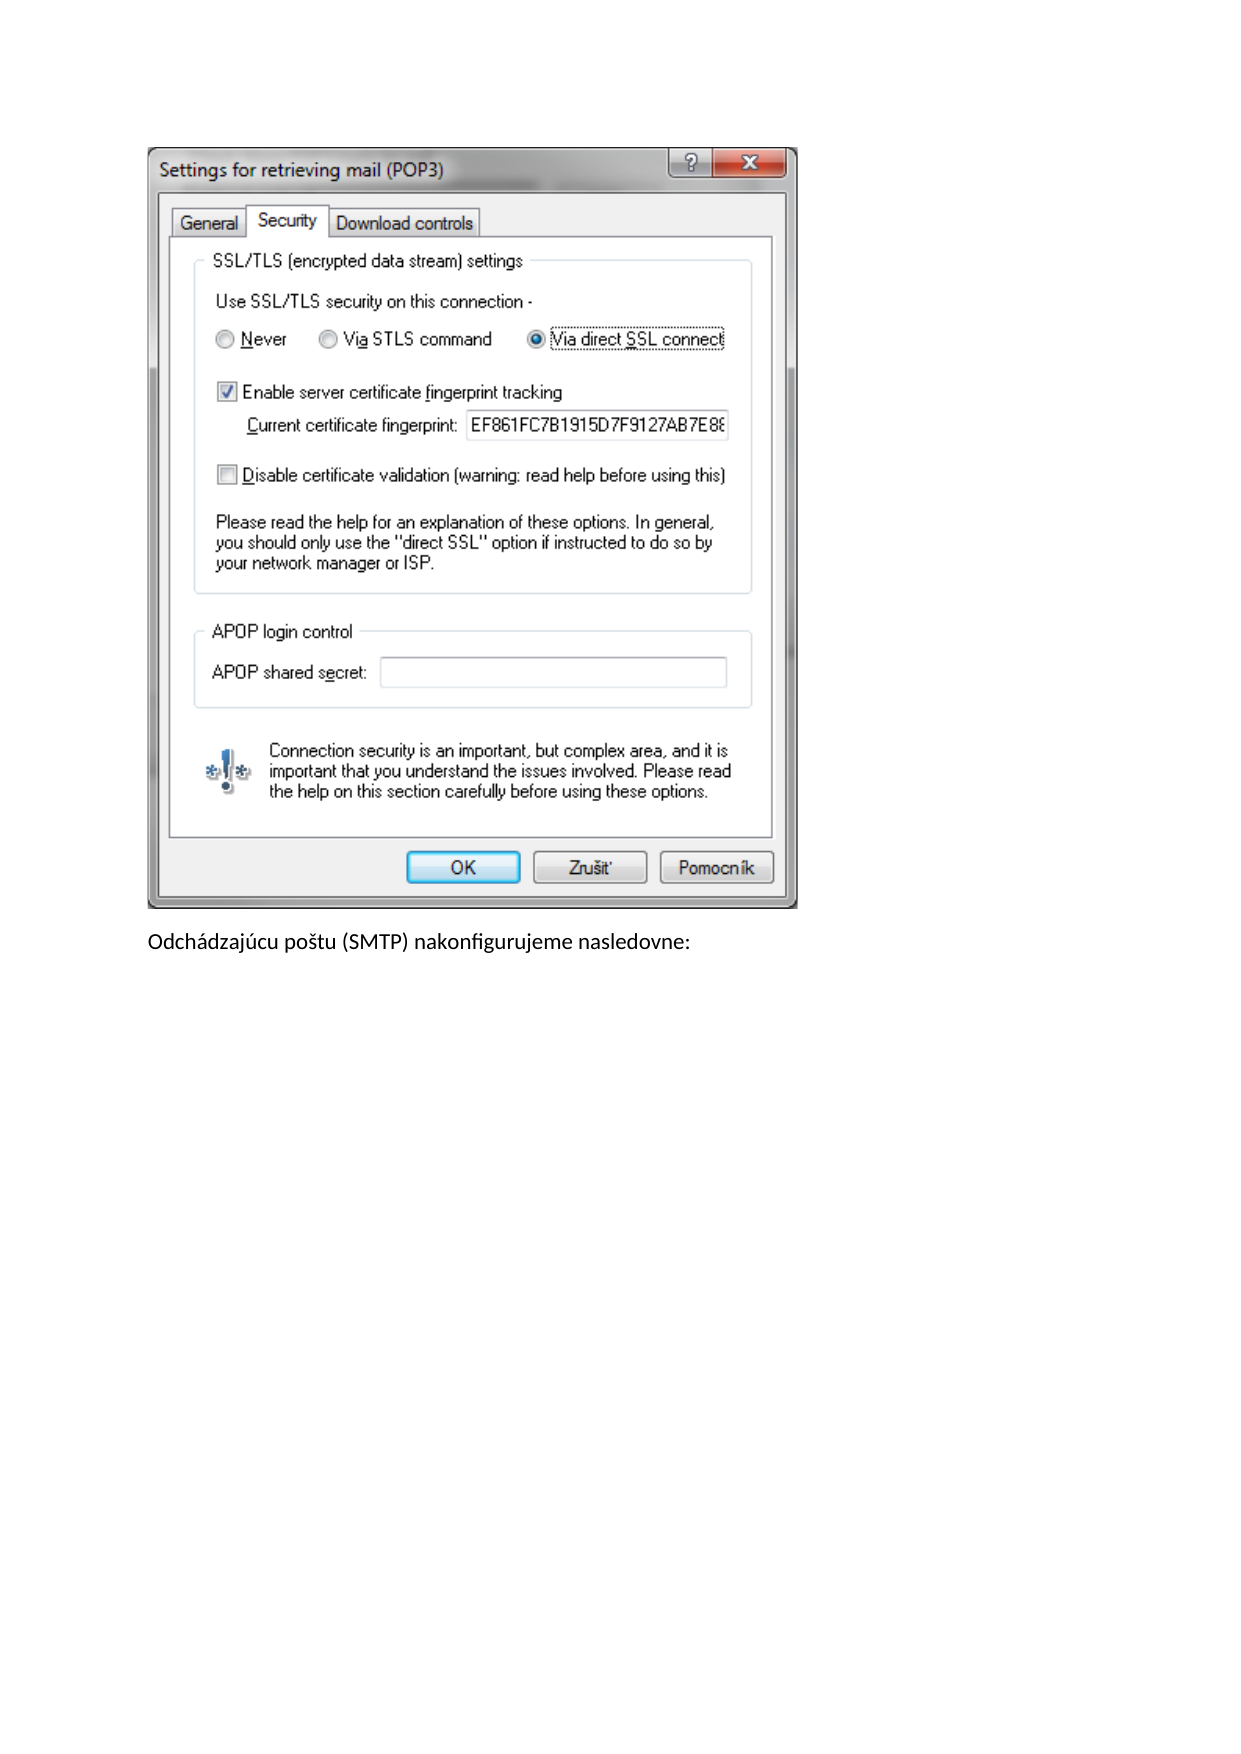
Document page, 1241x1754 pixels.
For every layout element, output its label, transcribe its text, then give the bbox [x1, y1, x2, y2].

picture [147, 147, 798, 909]
text Odchádzajúcu poštu (SMTP) nakonfigurujeme nasledovne: [148, 927, 1093, 955]
